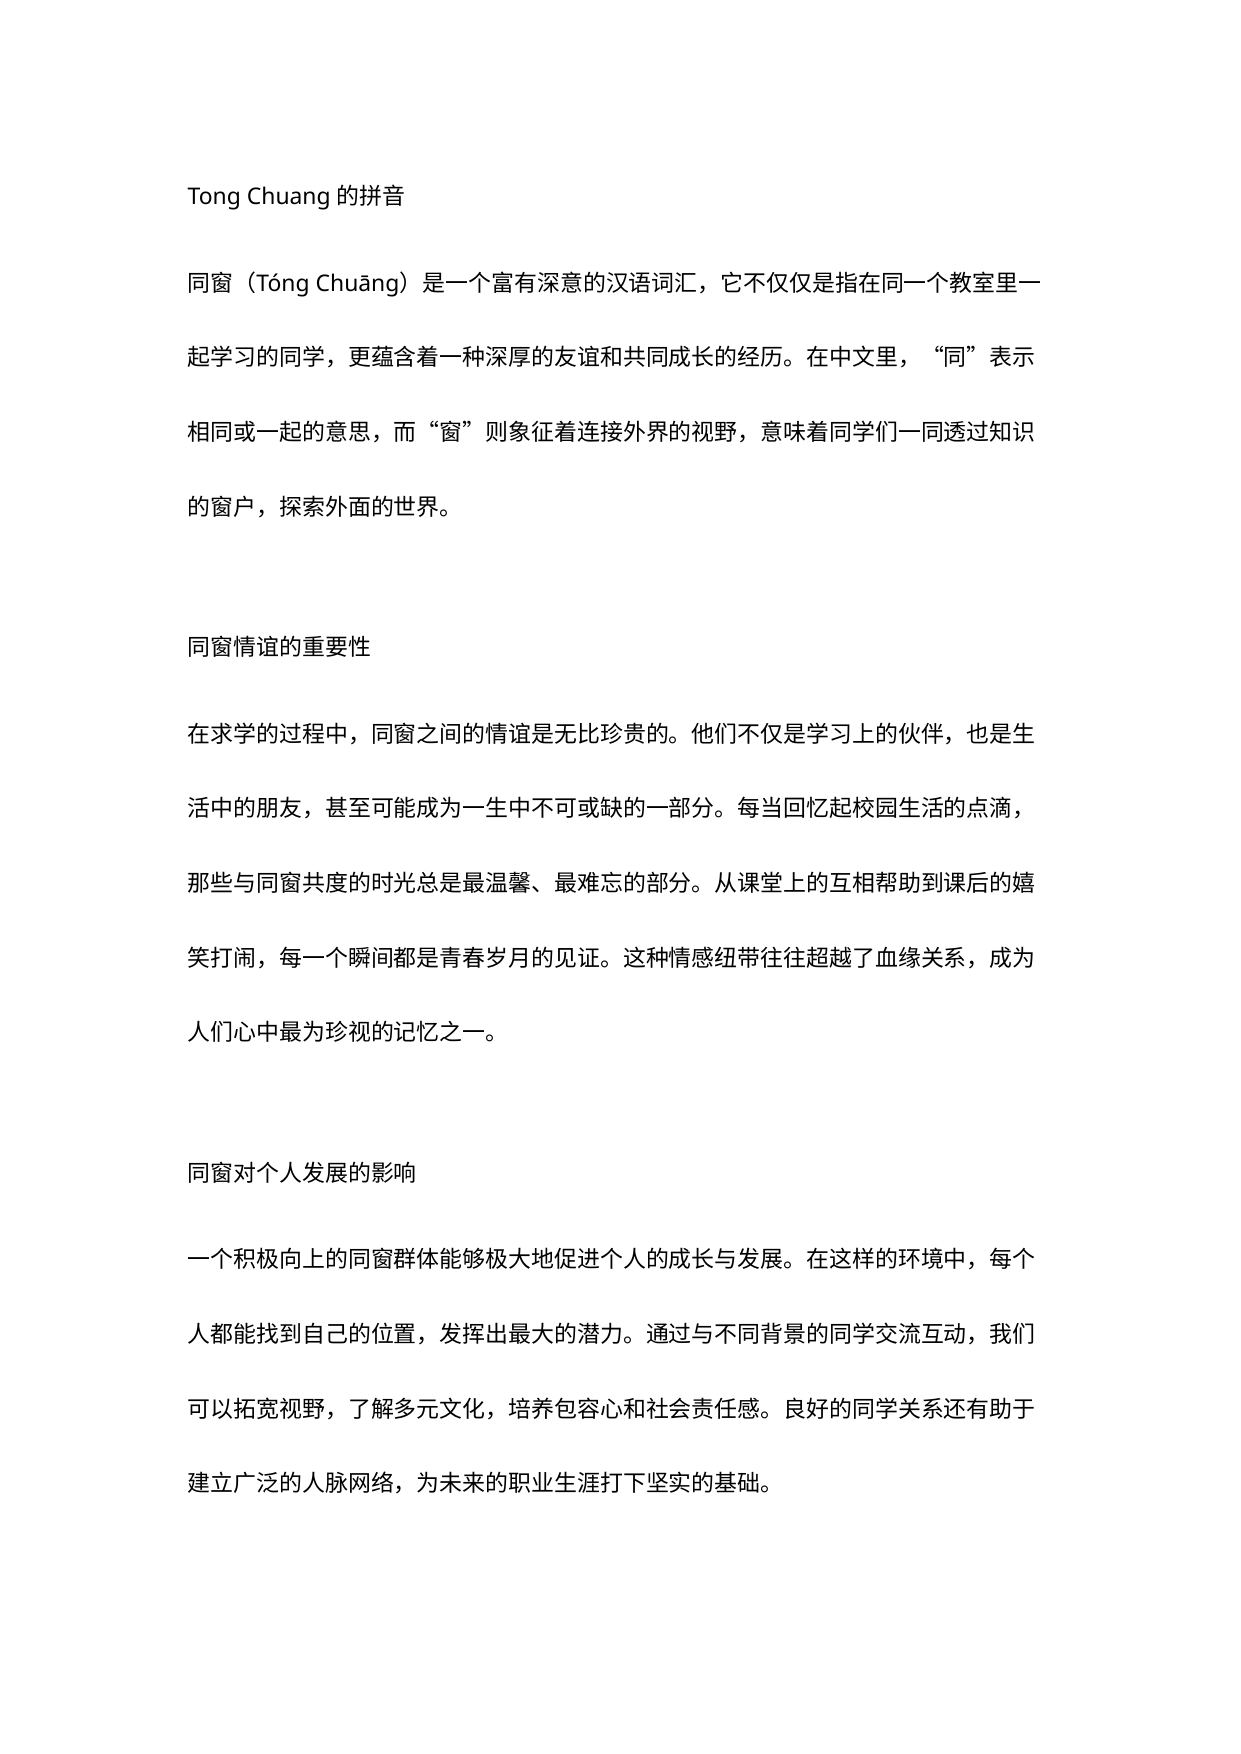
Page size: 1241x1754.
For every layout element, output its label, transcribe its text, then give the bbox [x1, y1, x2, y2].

text 同窗（Tóng Chuāng）是一个富有深意的汉语词汇，它不仅仅是指在同一个教室里一起学习的同学，更蕴含着一种深厚的友谊和共同成长的经历。在中文里，“同”表示相同或一起的意思，而“窗”则象征着连接外界的视野，意味着同学们一同透过知识的窗户，探索外面的世界。 [187, 249, 1053, 538]
text 同窗对个人发展的影响 [187, 1139, 1053, 1204]
text Tong Chuang 的拼音 [187, 162, 1053, 227]
text 一个积极向上的同窗群体能够极大地促进个人的成长与发展。在这样的环境中，每个人都能找到自己的位置，发挥出最大的潜力。通过与不同背景的同学交流互动，我们可以拓宽视野，了解多元文化，培养包容心和社会责任感。良好的同学关系还有助于建立广泛的人脉网络，为未来的职业生涯打下坚实的基础。 [187, 1225, 1053, 1514]
text 在求学的过程中，同窗之间的情谊是无比珍贵的。他们不仅是学习上的伙伴，也是生活中的朋友，甚至可能成为一生中不可或缺的一部分。每当回忆起校园生活的点滴，那些与同窗共度的时光总是最温馨、最难忘的部分。从课堂上的互相帮助到课后的嬉笑打闹，每一个瞬间都是青春岁月的见证。这种情感纽带往往超越了血缘关系，成为人们心中最为珍视的记忆之一。 [187, 700, 1053, 1063]
text 同窗情谊的重要性 [187, 613, 1053, 678]
